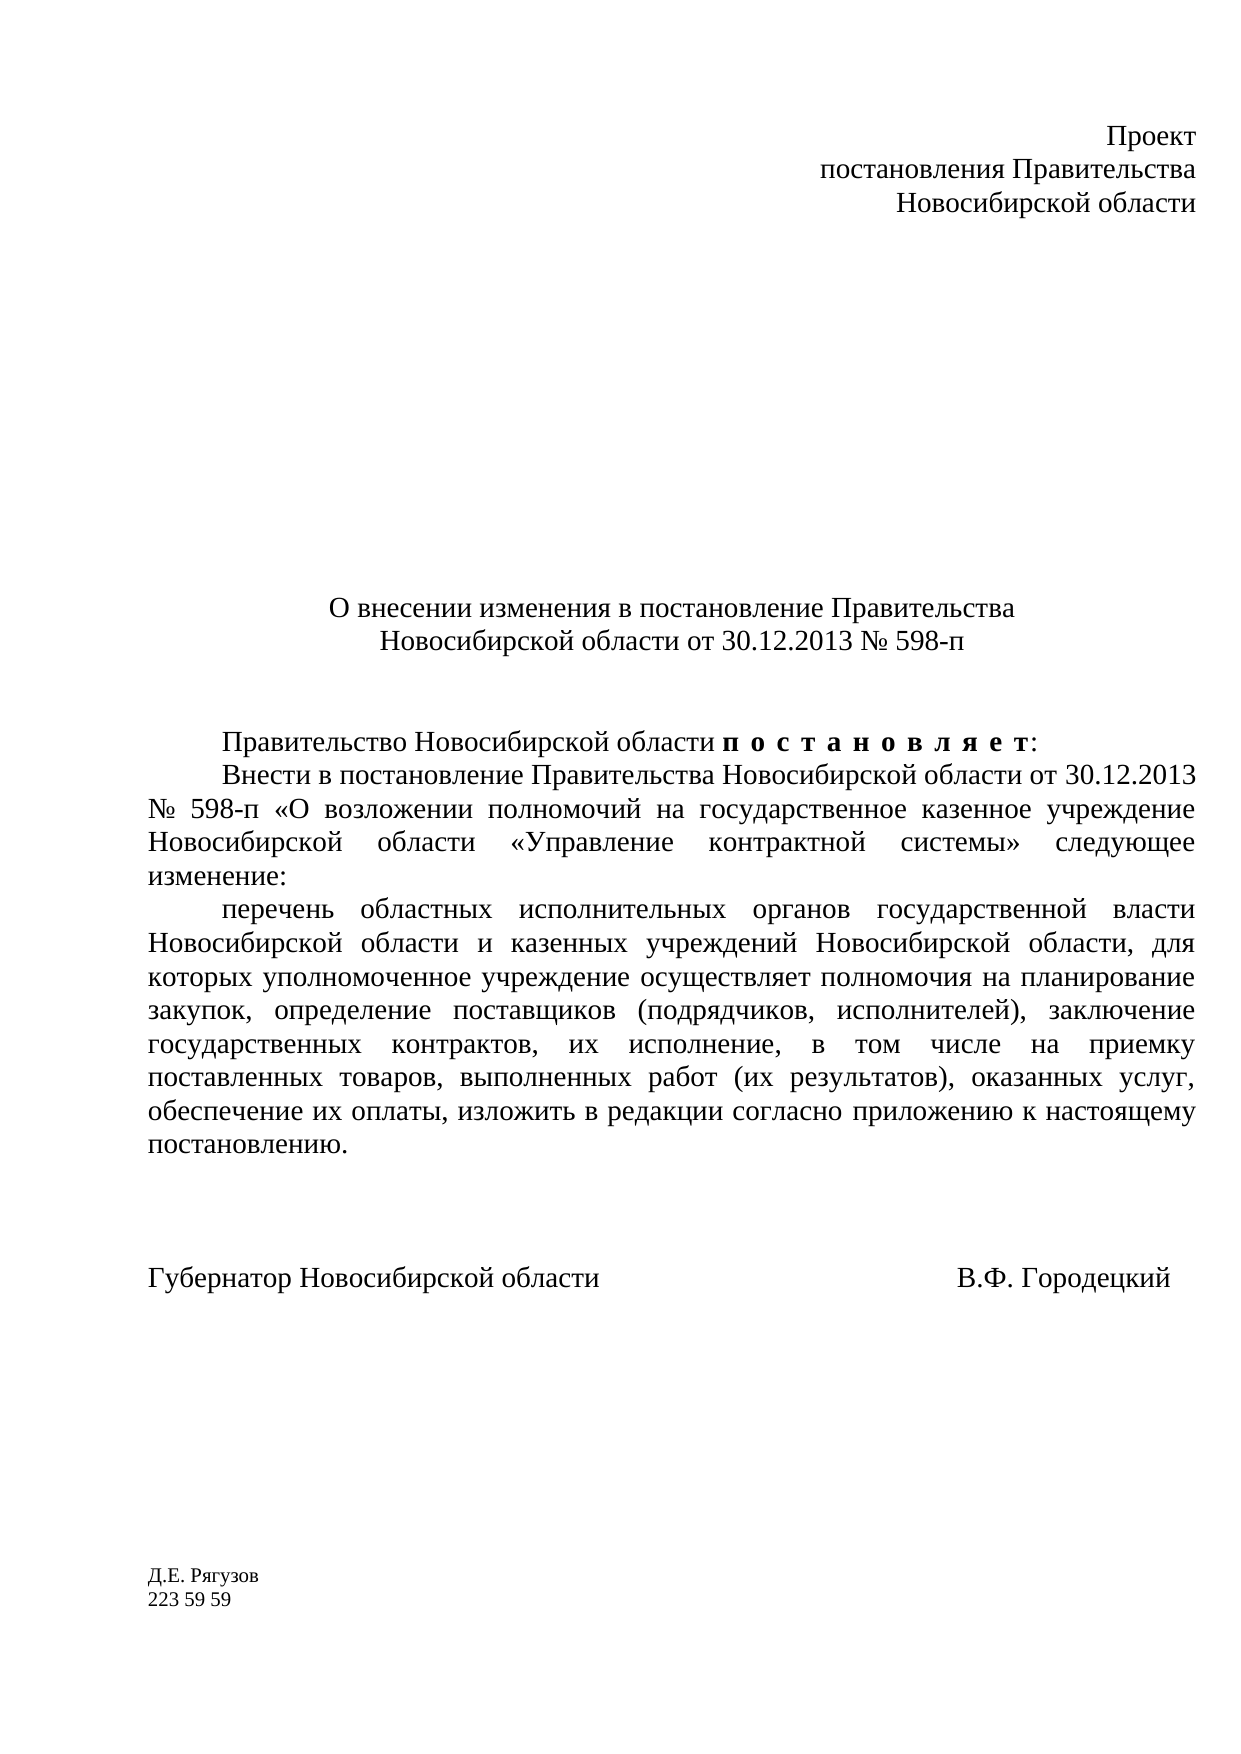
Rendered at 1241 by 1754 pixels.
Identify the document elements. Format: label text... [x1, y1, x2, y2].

text 223 59 59 [148, 1587, 1196, 1611]
text Внести в постановление Правительства Новосибирской области от 30.12.2013 № 598-п «О возложении полномочий на государственное казенное учреждение Новосибирской области «Управление контрактной системы» следующее изменение: [148, 757, 1196, 892]
text Правительство Новосибирской области п о с т а н о в л я е т: [148, 724, 1196, 757]
title Новосибирской области от 30.12.2013 № 598-п [148, 623, 1196, 657]
title О внесении изменения в постановление Правительства [148, 590, 1196, 623]
text Губернатор Новосибирской области В.Ф. Городецкий [148, 1261, 1196, 1294]
text Новосибирской области [148, 185, 1196, 219]
text постановления Правительства [148, 152, 1196, 185]
text Проект [148, 118, 1196, 152]
text перечень областных исполнительных органов государственной власти Новосибирской области и казенных учреждений Новосибирской области, для которых уполномоченное учреждение осуществляет полномочия на планирование закупок, определение поставщиков (подрядчиков, исполнителей), заключение государственных контрактов, их исполнение, в том числе на приемку поставленных товаров, выполненных работ (их результатов), оказанных услуг, обеспечение их оплаты, изложить в редакции согласно приложению к настоящему постановлению. [148, 892, 1196, 1160]
text Д.Е. Рягузов [148, 1562, 1196, 1587]
